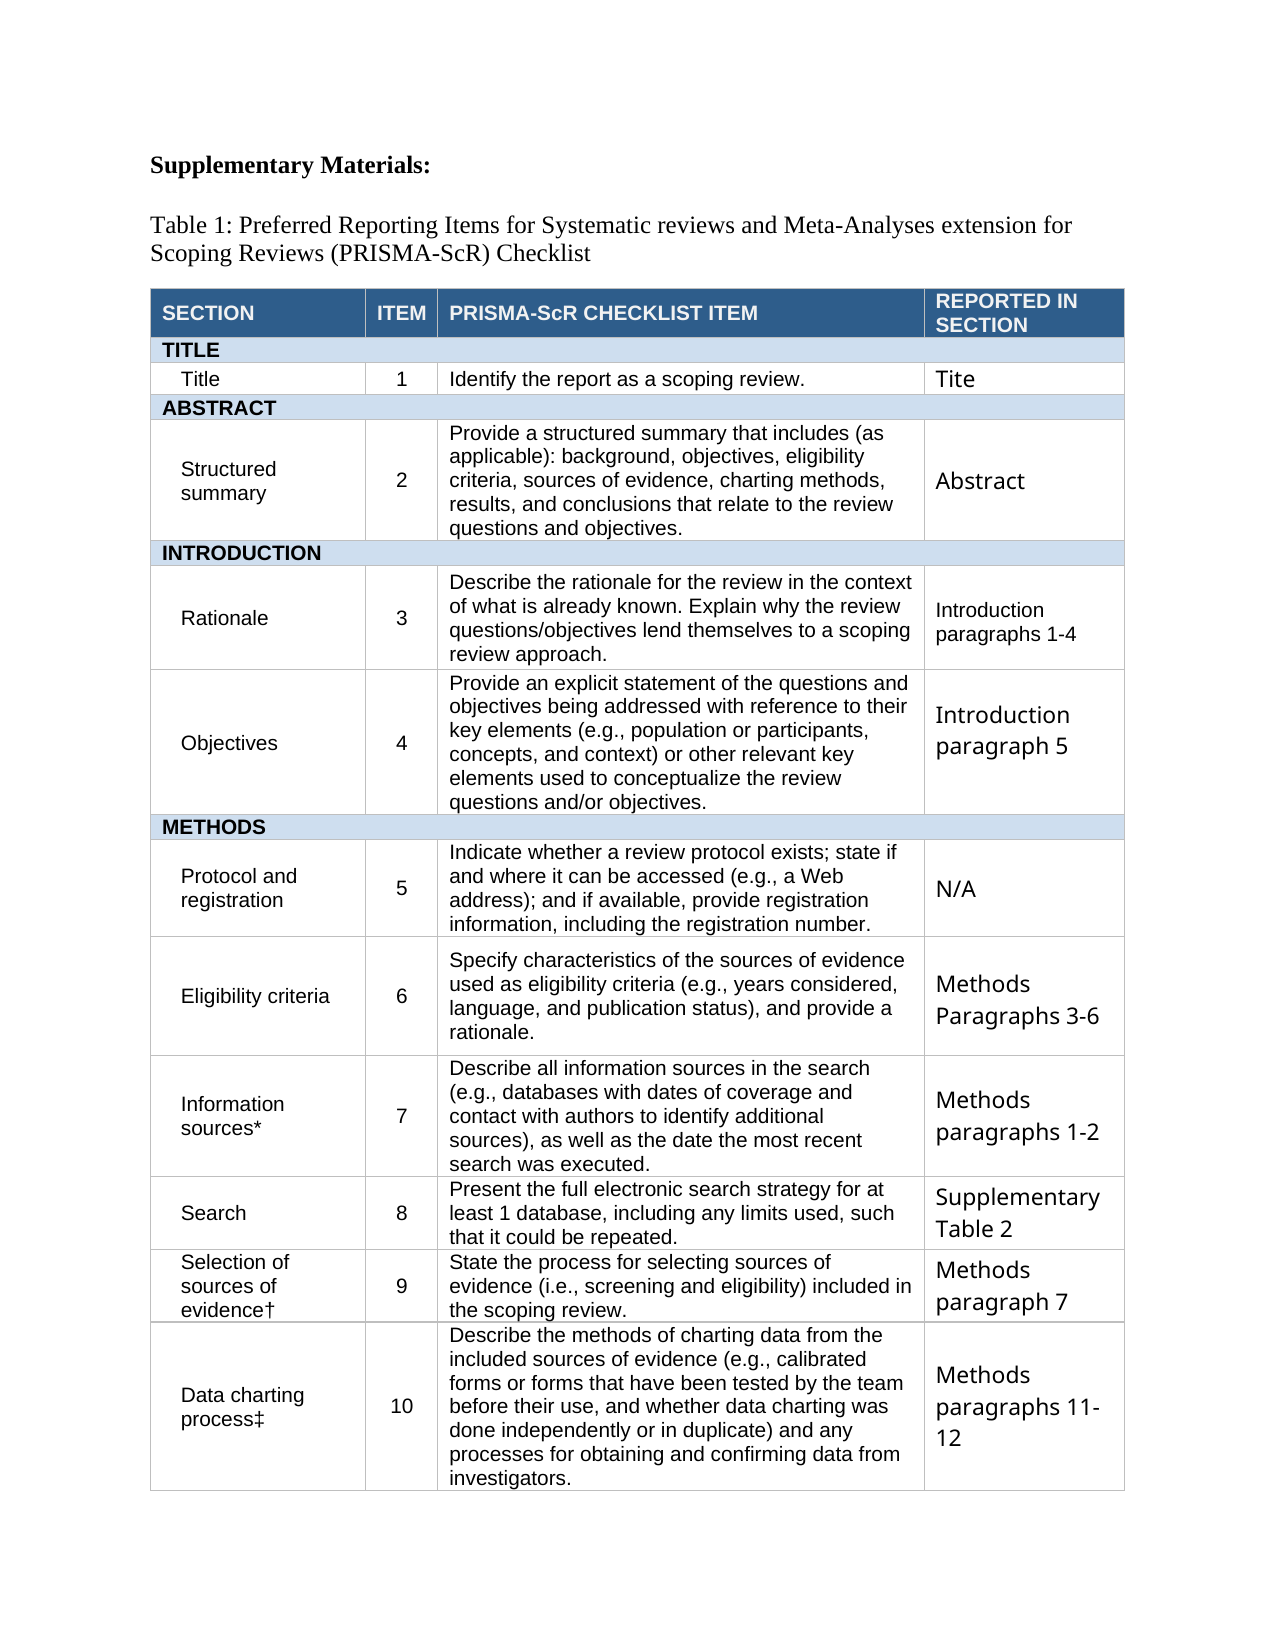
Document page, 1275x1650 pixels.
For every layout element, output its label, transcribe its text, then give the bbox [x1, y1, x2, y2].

table_cell 1 [366, 363, 437, 394]
table_cell 7 [366, 1056, 437, 1176]
table_cell Identify the report as a scoping review. [438, 363, 924, 394]
table_header REPORTED IN SECTION [925, 289, 1124, 337]
table_cell Specify characteristics of the sources of evidence used as eligibility criteria (e.g., years considered, language, and publication status), and provide a rationale. [438, 937, 924, 1055]
table_cell TITLE [151, 338, 1124, 362]
table_cell Information sources* [151, 1056, 365, 1176]
text Table 1: Preferred Reporting Items for Systematic reviews and Meta-Analyses extension for Scoping Reviews (PRISMA-ScR) Checklist [150, 210, 1125, 267]
table_cell Present the full electronic search strategy for at least 1 database, including any limits used, such that it could be repeated. [438, 1177, 924, 1248]
table_cell Rationale [151, 566, 365, 669]
table_cell [925, 363, 1124, 394]
table_cell METHODS [151, 815, 1124, 839]
table_cell Data charting process‡ [151, 1323, 365, 1490]
table_cell Eligibility criteria [151, 937, 365, 1055]
table_cell 8 [366, 1177, 437, 1248]
table_cell Objectives [151, 670, 365, 814]
table_cell 2 [366, 420, 437, 540]
table_cell INTRODUCTION [151, 541, 1124, 565]
table_cell State the process for selecting sources of evidence (i.e., screening and eligibility) included in the scoping review. [438, 1250, 924, 1321]
table_cell ABSTRACT [151, 395, 1124, 419]
table_cell Structured summary [151, 420, 365, 540]
table_cell 5 [366, 840, 437, 936]
table_cell Search [151, 1177, 365, 1248]
table_cell Provide an explicit statement of the questions and objectives being addressed with reference to their key elements (e.g., population or participants, concepts, and context) or other relevant key elements used to conceptualize the review questions and/or objectives. [438, 670, 924, 814]
table_cell Describe the rationale for the review in the context of what is already known. Explain why the review questions/objectives lend themselves to a scoping review approach. [438, 566, 924, 669]
table_cell Provide a structured summary that includes (as applicable): background, objectives, eligibility criteria, sources of evidence, charting methods, results, and conclusions that relate to the review questions and objectives. [438, 420, 924, 540]
table_cell Title [151, 363, 365, 394]
table_cell Protocol and registration [151, 840, 365, 936]
table_cell Indicate whether a review protocol exists; state if and where it can be accessed (e.g., a Web address); and if available, provide registration information, including the registration number. [438, 840, 924, 936]
table_cell Describe all information sources in the search (e.g., databases with dates of coverage and contact with authors to identify additional sources), as well as the date the most recent search was executed. [438, 1056, 924, 1176]
table_cell 4 [366, 670, 437, 814]
table_header SECTION [151, 289, 365, 337]
table_cell 10 [366, 1323, 437, 1490]
table_cell Selection of sources of evidence† [151, 1250, 365, 1321]
table_cell 6 [366, 937, 437, 1055]
table_cell 9 [366, 1250, 437, 1321]
table_header ITEM [366, 289, 437, 337]
table_cell 3 [366, 566, 437, 669]
table_cell Describe the methods of charting data from the included sources of evidence (e.g., calibrated forms or forms that have been tested by the team before their use, and whether data charting was done independently or in duplicate) and any processes for obtaining and confirming data from investigators. [438, 1323, 924, 1490]
table_header PRISMA-ScR CHECKLIST ITEM [438, 289, 924, 337]
text Supplementary Materials: [150, 150, 1125, 179]
